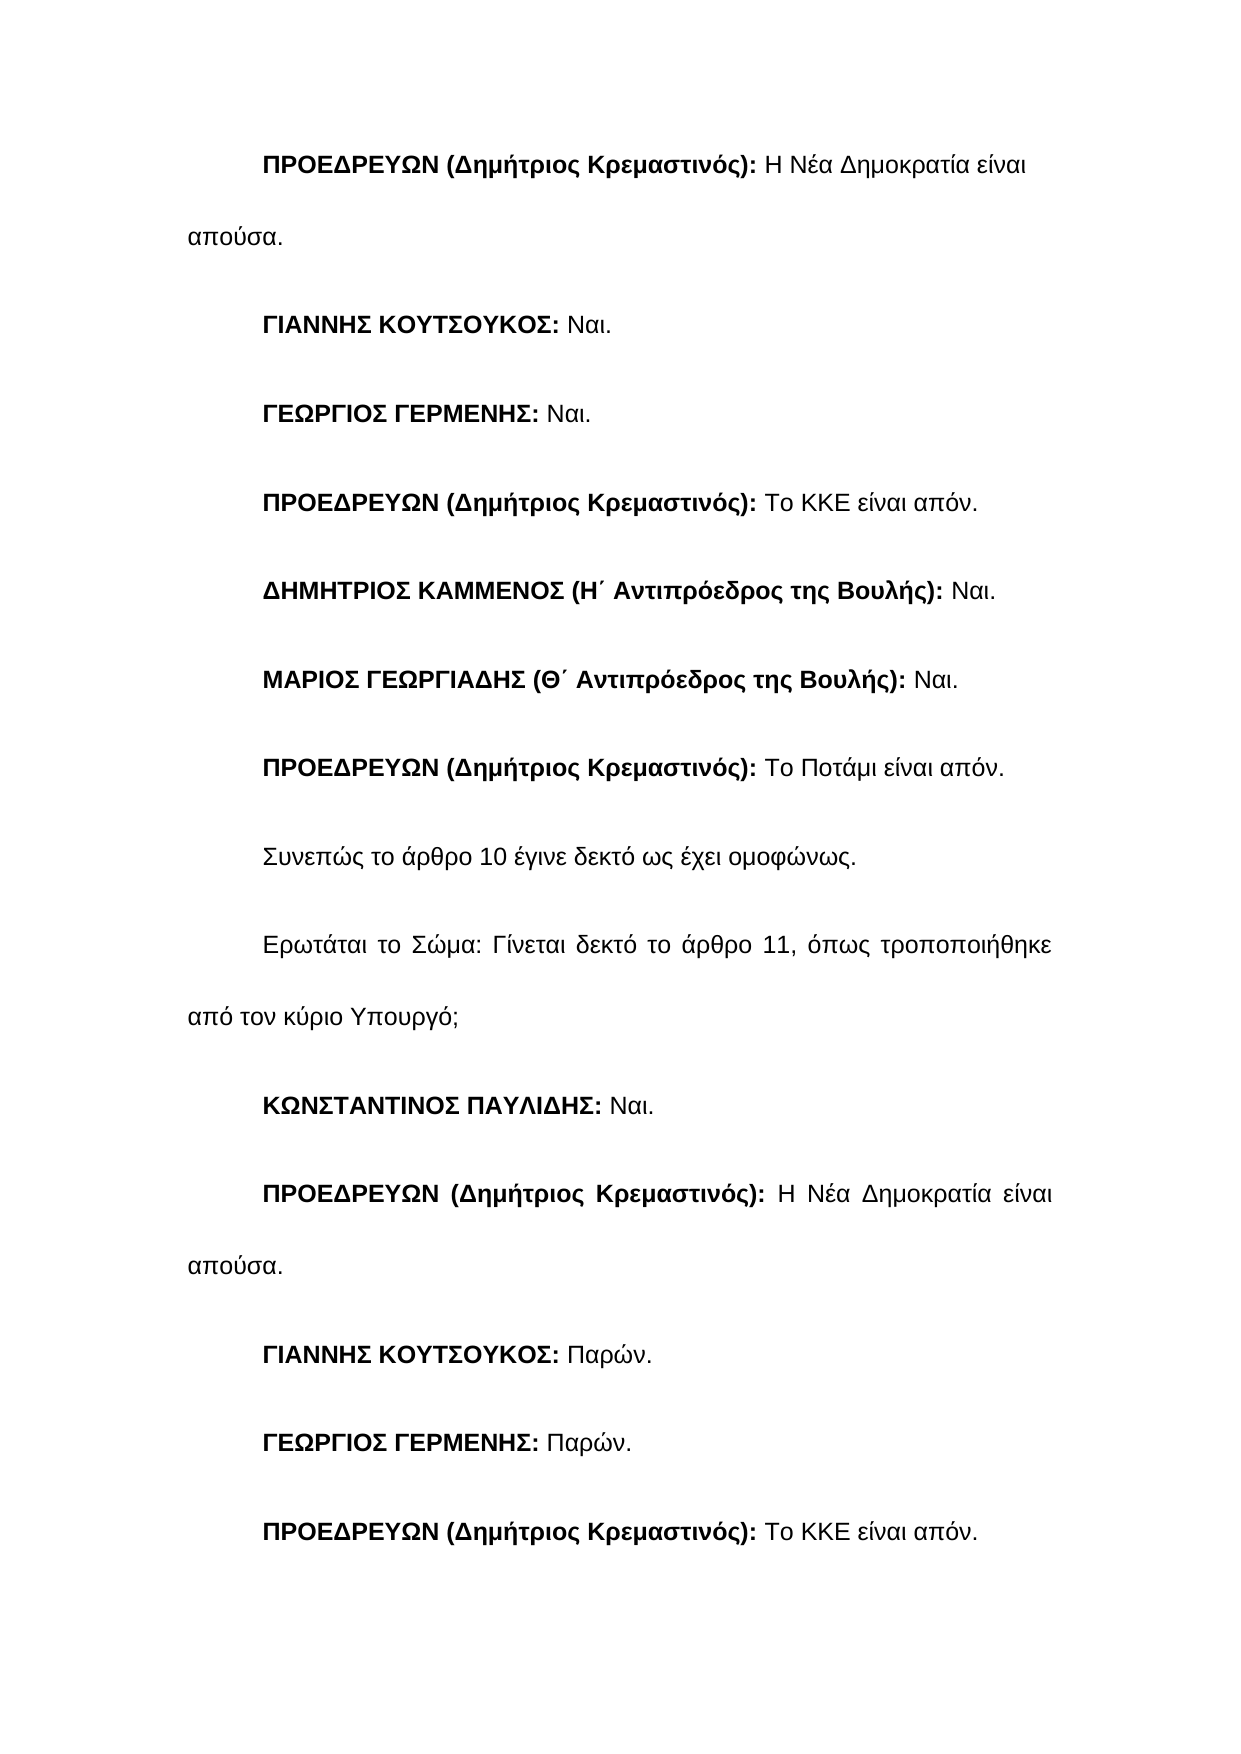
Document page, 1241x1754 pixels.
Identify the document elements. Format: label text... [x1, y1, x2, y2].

text ΠΡΟΕΔΡΕΥΩΝ (Δημήτριος Κρεμαστινός): Η Νέα Δημοκρατία είναι απούσα. [187, 150, 1053, 251]
text ΠΡΟΕΔΡΕΥΩΝ (Δημήτριος Κρεμαστινός): Το Ποτάμι είναι απόν. [187, 753, 1053, 782]
text ΠΡΟΕΔΡΕΥΩΝ (Δημήτριος Κρεμαστινός): Το ΚΚΕ είναι απόν. [187, 487, 1053, 516]
text ΠΡΟΕΔΡΕΥΩΝ (Δημήτριος Κρεμαστινός): Το ΚΚΕ είναι απόν. [187, 1517, 1053, 1545]
text ΜΑΡΙΟΣ ΓΕΩΡΓΙΑΔΗΣ (Θ΄ Αντιπρόεδρος της Βουλής): Ναι. [187, 664, 1053, 693]
text ΓΕΩΡΓΙΟΣ ΓΕΡΜΕΝΗΣ: Παρών. [187, 1428, 1053, 1457]
text ΓΙΑΝΝΗΣ ΚΟΥΤΣΟΥΚΟΣ: Παρών. [187, 1339, 1053, 1368]
text ΔΗΜΗΤΡΙΟΣ ΚΑΜΜΕΝΟΣ (Η΄ Αντιπρόεδρος της Βουλής): Ναι. [187, 576, 1053, 605]
text Συνεπώς το άρθρο 10 έγινε δεκτό ως έχει ομοφώνως. [187, 842, 1053, 870]
text Ερωτάται το Σώμα: Γίνεται δεκτό το άρθρο 11, όπως τροποποιήθηκε από τον κύριο Υπουργό; [187, 930, 1053, 1031]
text ΚΩΝΣΤΑΝΤΙΝΟΣ ΠΑΥΛΙΔΗΣ: Ναι. [187, 1091, 1053, 1119]
text ΠΡΟΕΔΡΕΥΩΝ (Δημήτριος Κρεμαστινός): Η Νέα Δημοκρατία είναι απούσα. [187, 1179, 1053, 1280]
text ΓΕΩΡΓΙΟΣ ΓΕΡΜΕΝΗΣ: Ναι. [187, 399, 1053, 428]
text ΓΙΑΝΝΗΣ ΚΟΥΤΣΟΥΚΟΣ: Ναι. [187, 310, 1053, 339]
